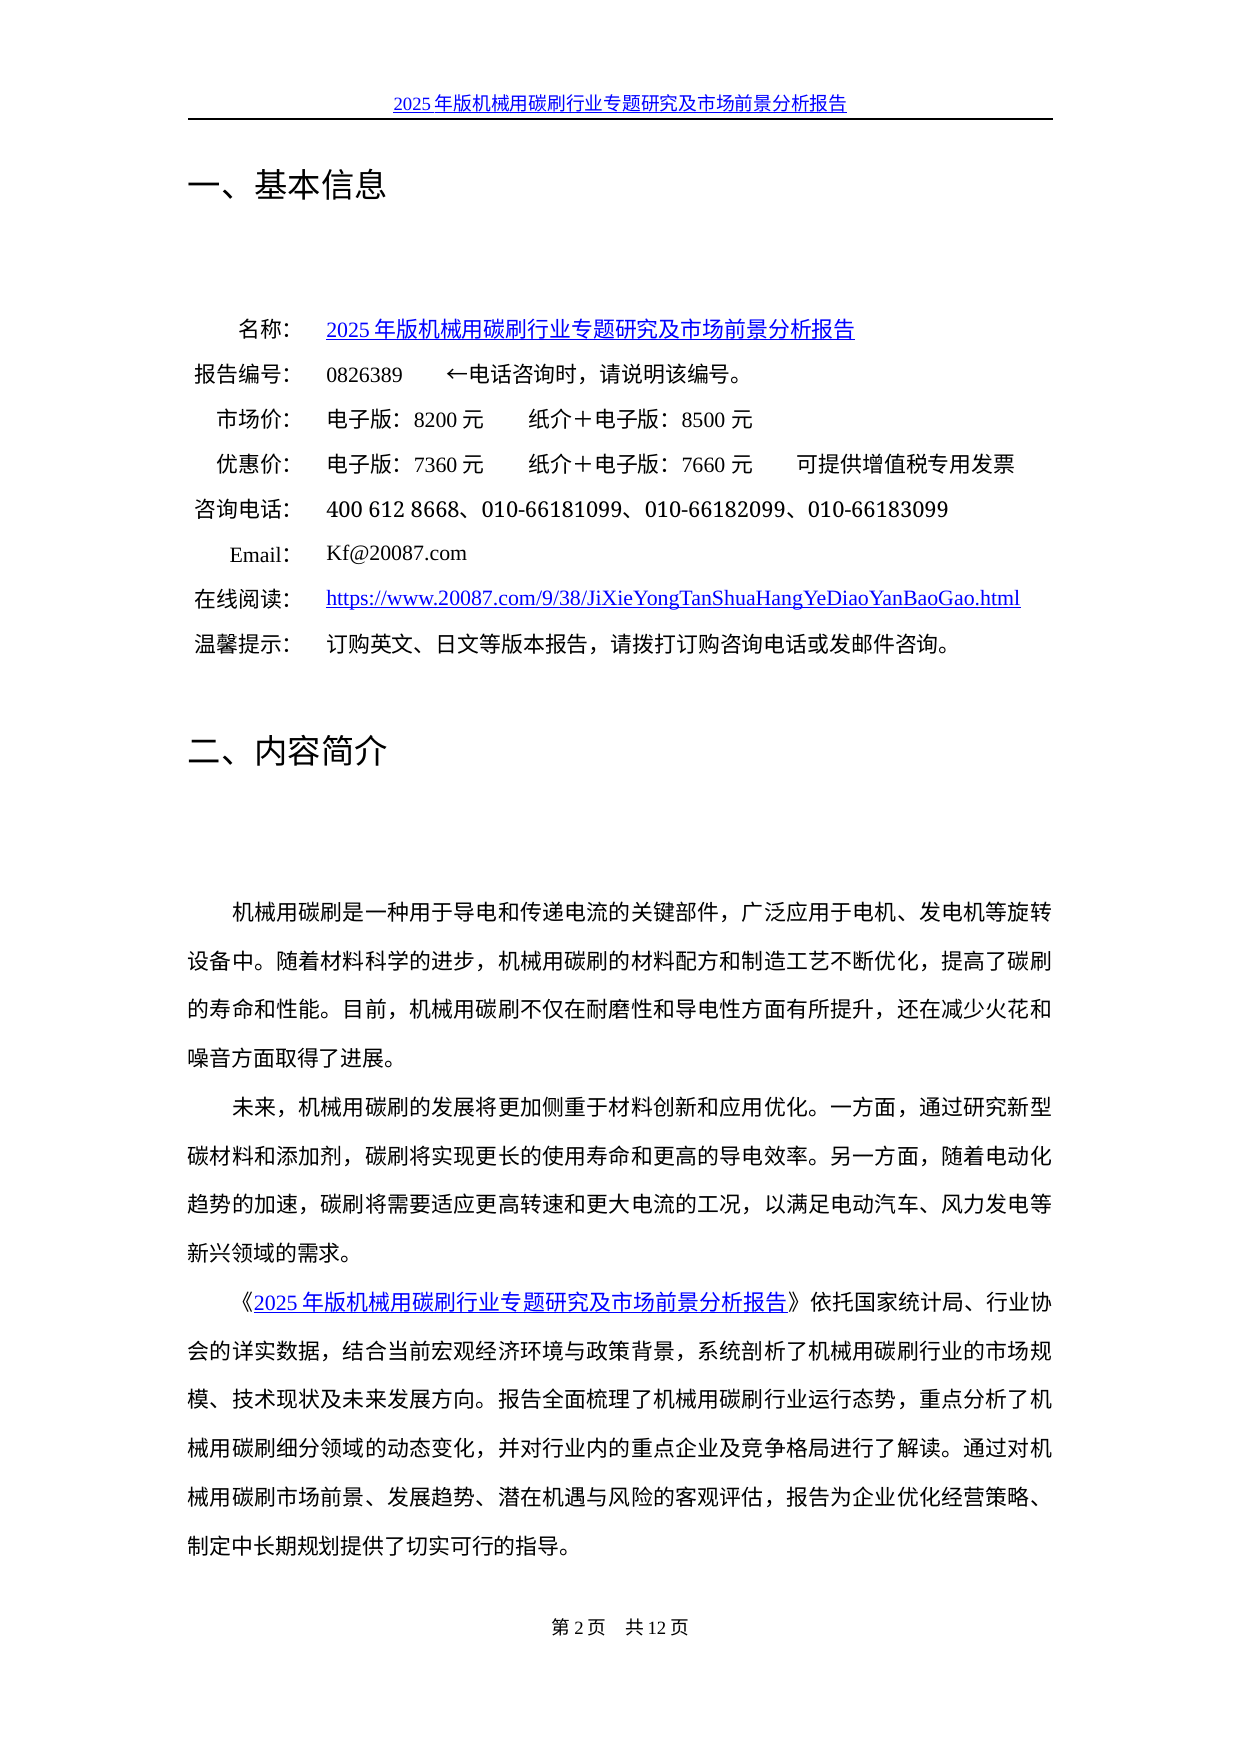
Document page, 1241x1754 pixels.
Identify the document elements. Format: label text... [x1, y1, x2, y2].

table_cell 温馨提示： [167, 627, 315, 672]
table_cell [315, 582, 1073, 627]
table_cell 在线阅读： [167, 582, 315, 627]
table_cell 订购英文、日文等版本报告，请拨打订购咨询电话或发邮件咨询。 [315, 627, 1073, 672]
table_header 名称： [167, 312, 315, 357]
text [187, 894, 1053, 1561]
table_cell Kf@20087.com [315, 537, 1073, 582]
title 二、内容简介 [187, 717, 1053, 782]
table_cell 咨询电话： [167, 492, 315, 537]
table_cell 电子版：7360 元 纸介＋电子版：7660 元 可提供增值税专用发票 [315, 447, 1073, 492]
table_cell 报告编号： [167, 357, 315, 402]
table_cell 优惠价： [167, 447, 315, 492]
table_cell Email： [167, 537, 315, 582]
table_header 2025年版机械用碳刷行业专题研究及市场前景分析报告 [315, 312, 1073, 357]
title 一、基本信息 [187, 150, 1053, 215]
table_cell 市场价： [167, 402, 315, 447]
table_cell 400 612 8668、010-66181099、010-66182099、010-66183099 [315, 492, 1073, 537]
table_cell 电子版：8200 元 纸介＋电子版：8500 元 [315, 402, 1073, 447]
table_cell 0826389 ←电话咨询时，请说明该编号。 [315, 357, 1073, 402]
